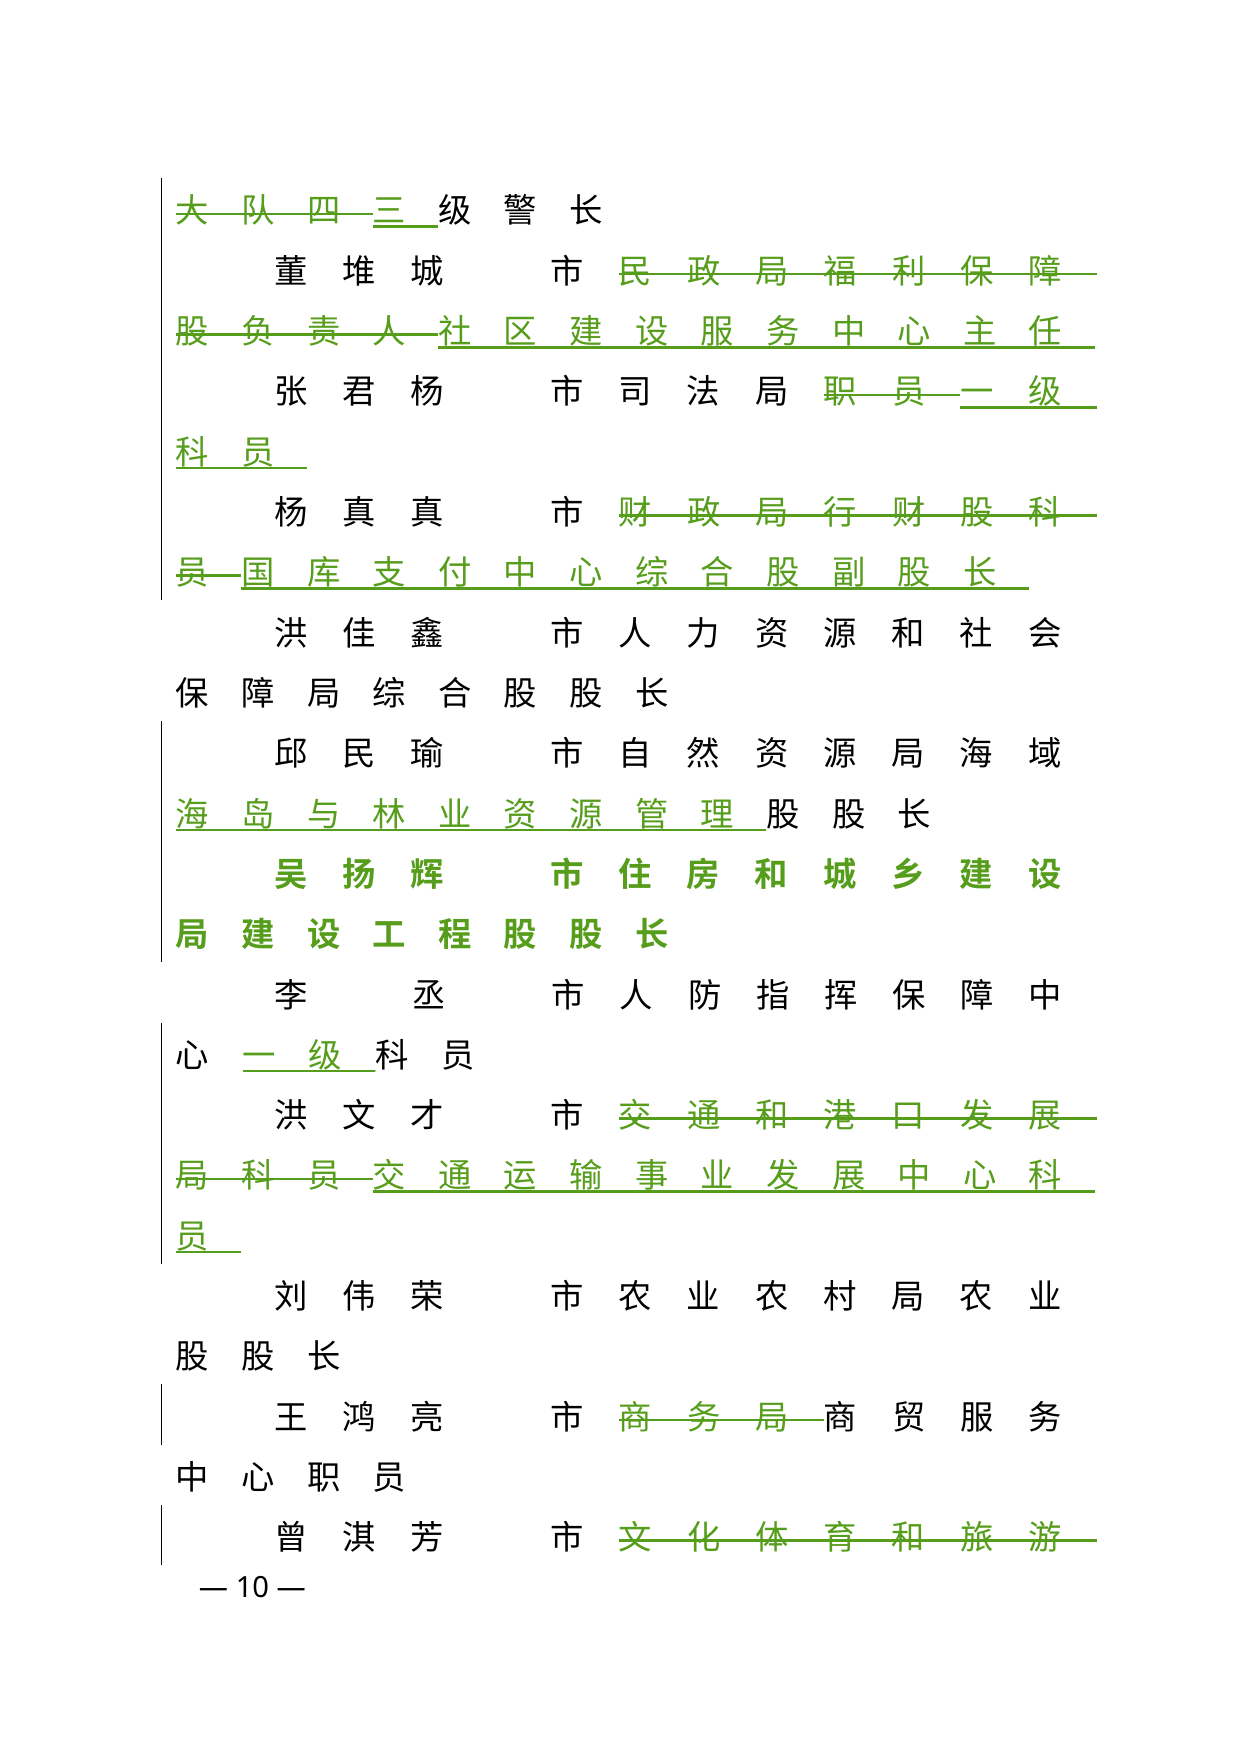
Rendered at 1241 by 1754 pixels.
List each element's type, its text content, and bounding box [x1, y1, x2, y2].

text 李 丞 市人防指挥保障中心科员 [176, 962, 1094, 1083]
text 洪佳鑫 市人力资源和社会保障局综合股股长 [176, 600, 1094, 721]
text 曾淇芳 市文体旅游发展中心 [176, 1505, 1094, 1565]
text 邱民瑜 市自然资源局海域股股长 [176, 721, 1094, 842]
text 张君杨 市司法局 [176, 359, 1094, 480]
text 袁凌堃 市公安局级警长 [176, 178, 1094, 238]
text 刘伟荣 市农业农村局农业股股长 [176, 1264, 1094, 1384]
text 王鸿亮 市商贸服务中心职员 [176, 1384, 1094, 1505]
text 董堆城 市 [176, 238, 1094, 359]
text 吴扬辉 市住房和城乡建设局建设工程股股长 [176, 842, 1094, 962]
text 洪文才 市 [176, 1083, 1094, 1264]
text 杨真真 市 [176, 480, 1094, 600]
